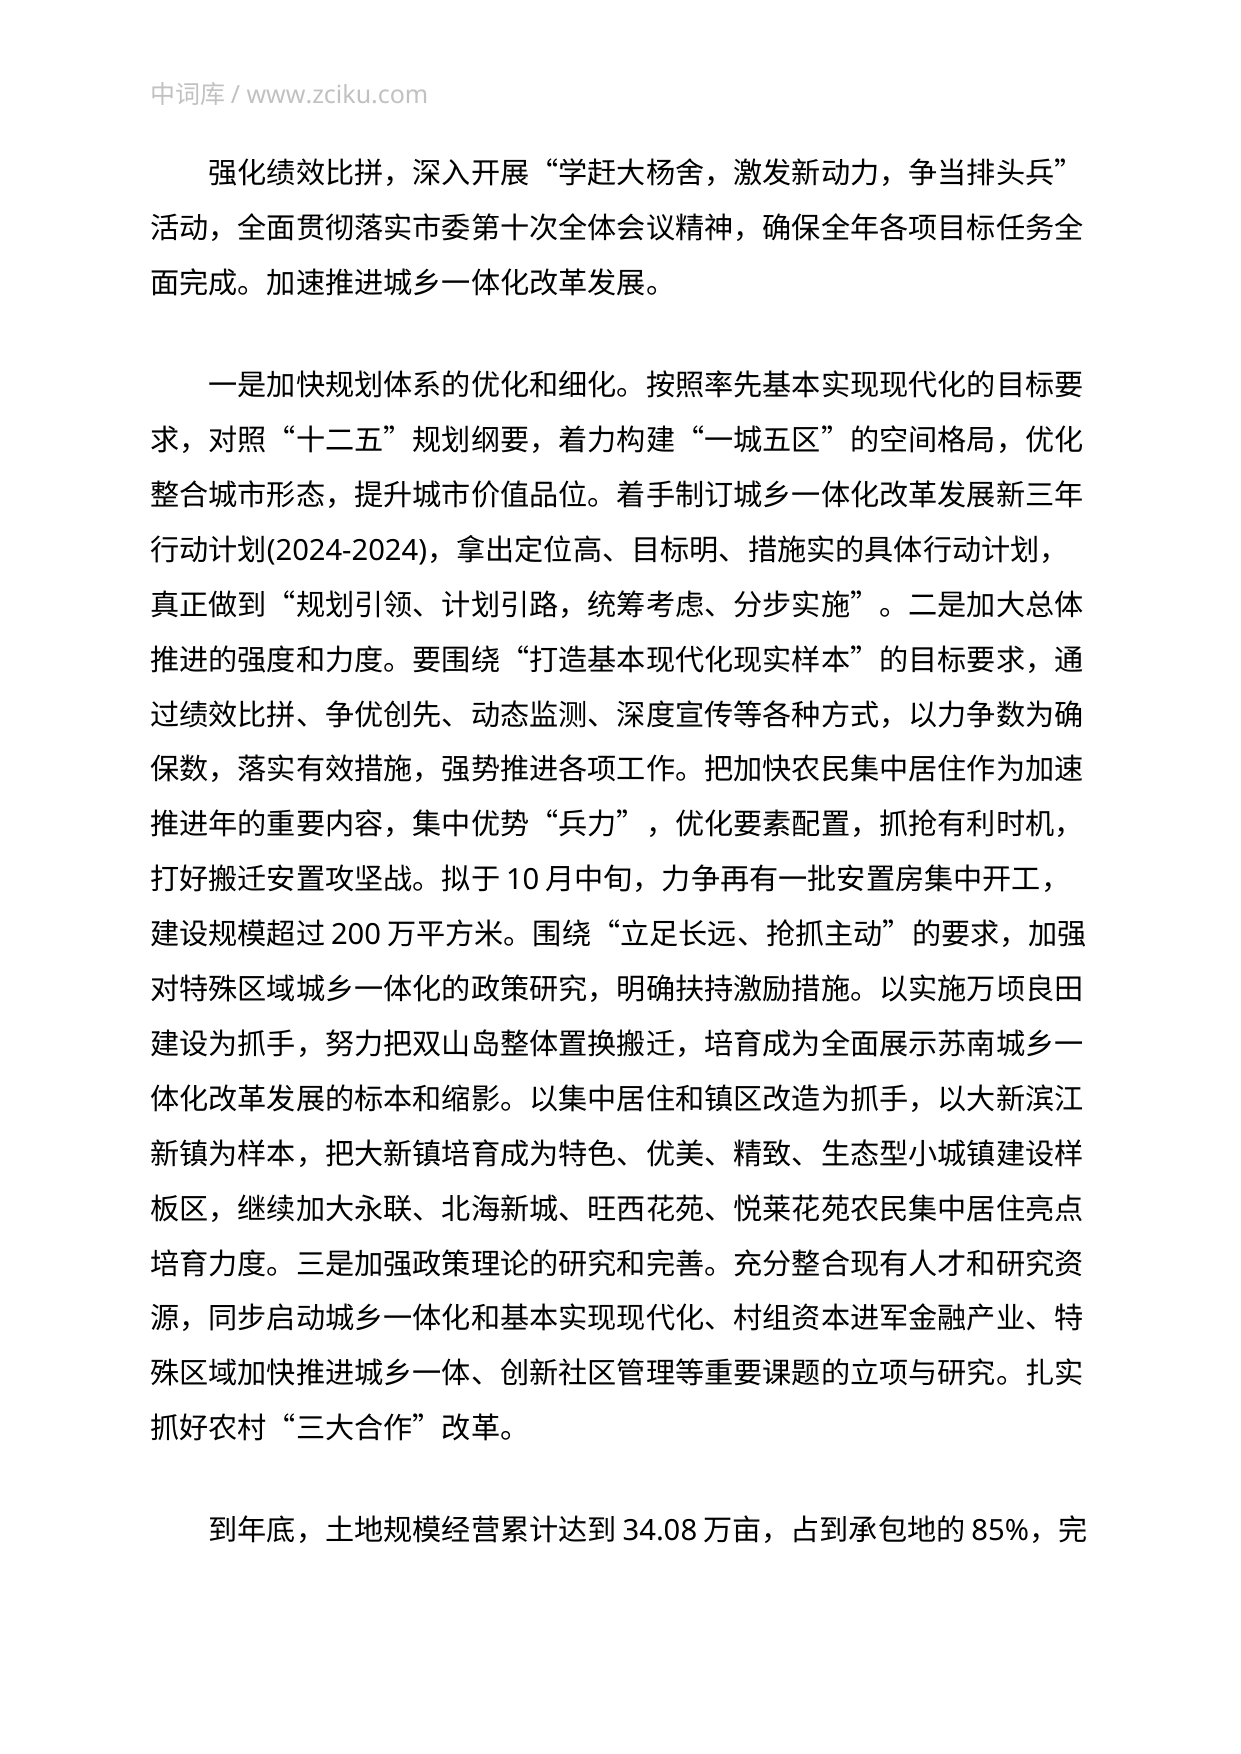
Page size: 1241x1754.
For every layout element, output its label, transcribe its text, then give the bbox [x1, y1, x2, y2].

text 一是加快规划体系的优化和细化。按照率先基本实现现代化的目标要求，对照“十二五”规划纲要，着力构建“一城五区”的空间格局，优化整合城市形态，提升城市价值品位。着手制订城乡一体化改革发展新三年行动计划(2024-2024)，拿出定位高、目标明、措施实的具体行动计划，真正做到“规划引领、计划引路，统筹考虑、分步实施”。二是加大总体推进的强度和力度。要围绕“打造基本现代化现实样本”的目标要求，通过绩效比拼、争优创先、动态监测、深度宣传等各种方式，以力争数为确保数，落实有效措施，强势推进各项工作。把加快农民集中居住作为加速推进年的重要内容，集中优势“兵力”，优化要素配置，抓抢有利时机，打好搬迁安置攻坚战。拟于10月中旬，力争再有一批安置房集中开工，建设规模超过200万平方米。围绕“立足长远、抢抓主动”的要求，加强对特殊区域城乡一体化的政策研究，明确扶持激励措施。以实施万顷良田建设为抓手，努力把双山岛整体置换搬迁，培育成为全面展示苏南城乡一体化改革发展的标本和缩影。以集中居住和镇区改造为抓手，以大新滨江新镇为样本，把大新镇培育成为特色、优美、精致、生态型小城镇建设样板区，继续加大永联、北海新城、旺西花苑、悦莱花苑农民集中居住亮点培育力度。三是加强政策理论的研究和完善。充分整合现有人才和研究资源，同步启动城乡一体化和基本实现现代化、村组资本进军金融产业、特殊区域加快推进城乡一体、创新社区管理等重要课题的立项与研究。扎实抓好农村“三大合作”改革。 [150, 362, 1090, 1447]
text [150, 1507, 1090, 1549]
text 强化绩效比拼，深入开展“学赶大杨舍，激发新动力，争当排头兵”活动，全面贯彻落实市委第十次全体会议精神，确保全年各项目标任务全面完成。加速推进城乡一体化改革发展。 [150, 150, 1090, 302]
